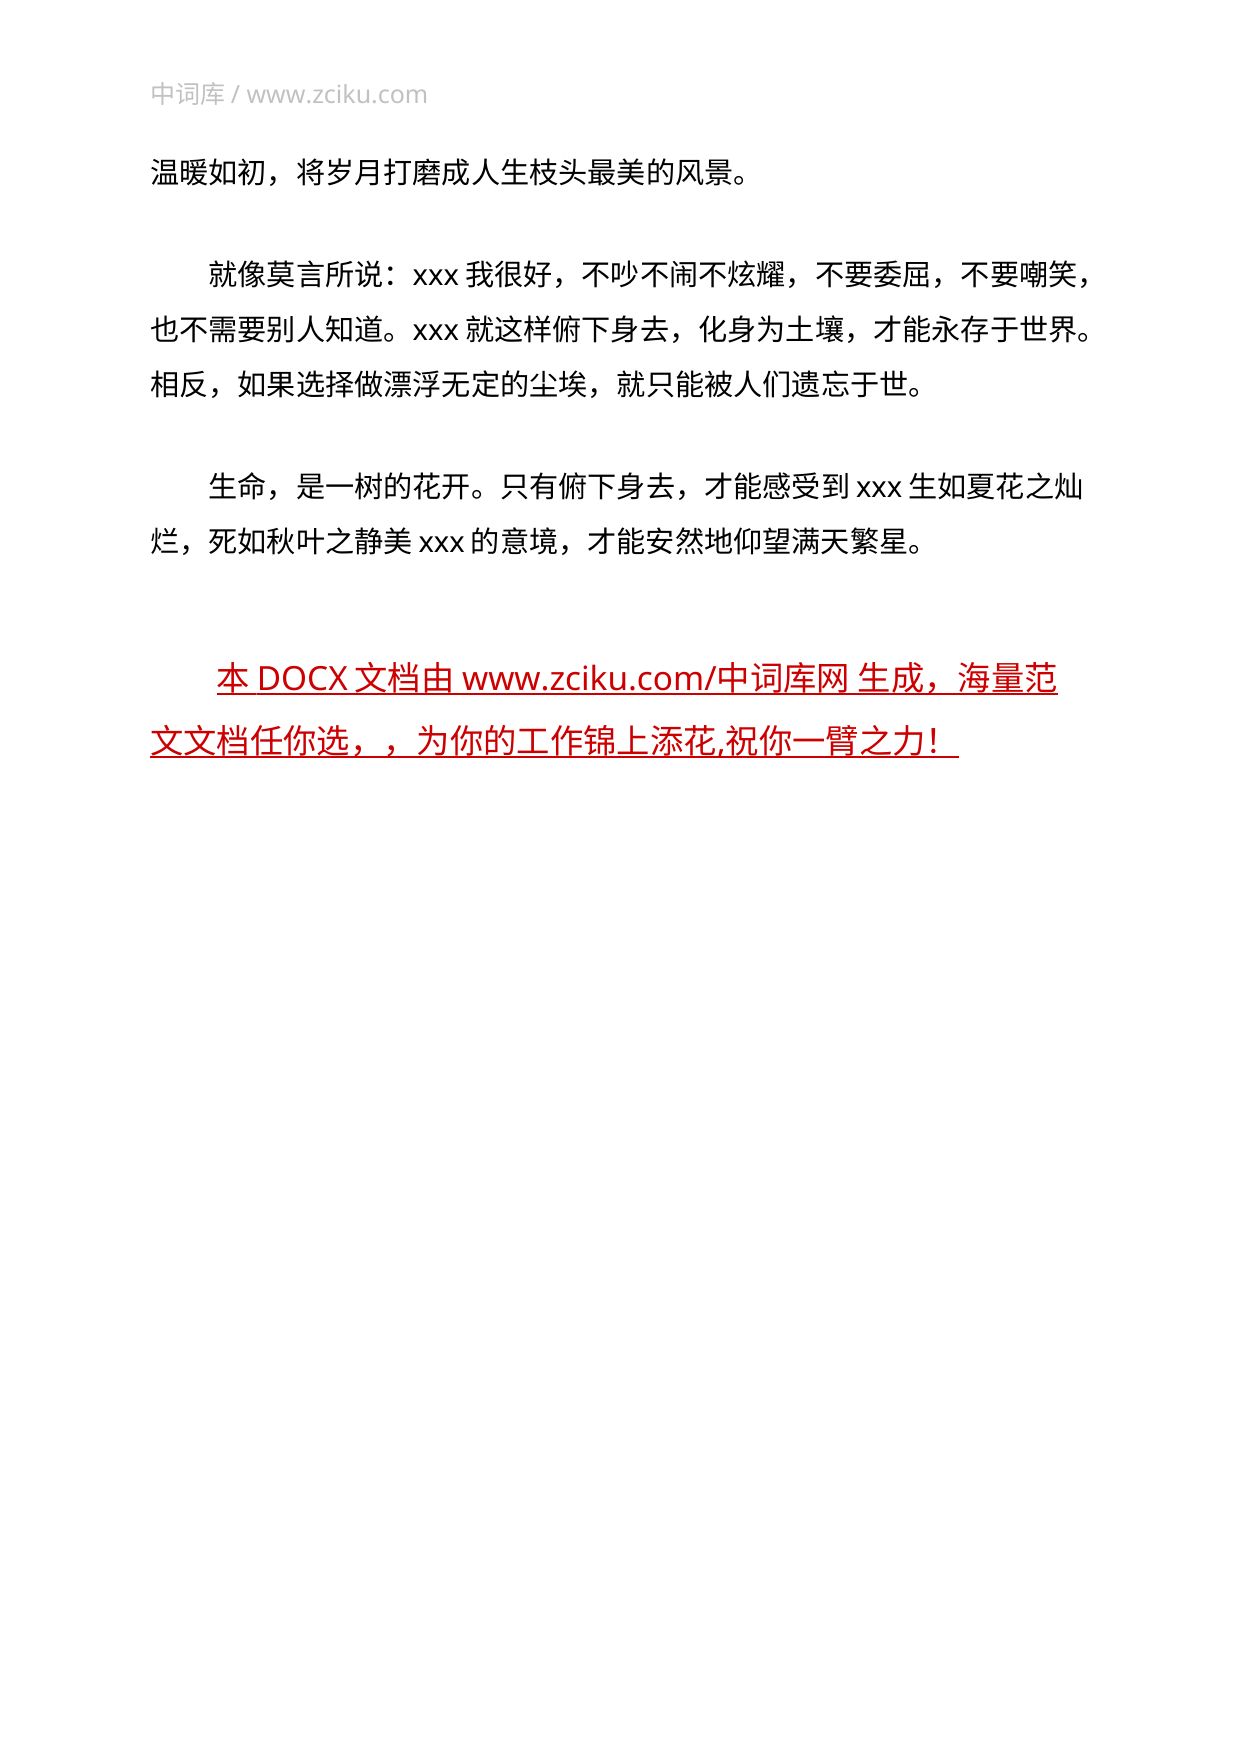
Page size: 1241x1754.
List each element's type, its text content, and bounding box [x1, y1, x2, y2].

text 就像莫言所说：xxx我很好，不吵不闹不炫耀，不要委屈，不要嘲笑，也不需要别人知道。xxx就这样俯下身去，化身为土壤，才能永存于世界。相反，如果选择做漂浮无定的尘埃，就只能被人们遗忘于世。 [150, 252, 1090, 404]
text 本DOCX文档由 www.zciku.com/中词库网 生成，海量范文文档任你选，，为你的工作锦上添花,祝你一臂之力！ [150, 652, 1090, 763]
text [150, 150, 1090, 192]
text 生命，是一树的花开。只有俯下身去，才能感受到xxx生如夏花之灿烂，死如秋叶之静美xxx的意境，才能安然地仰望满天繁星。 [150, 463, 1090, 561]
